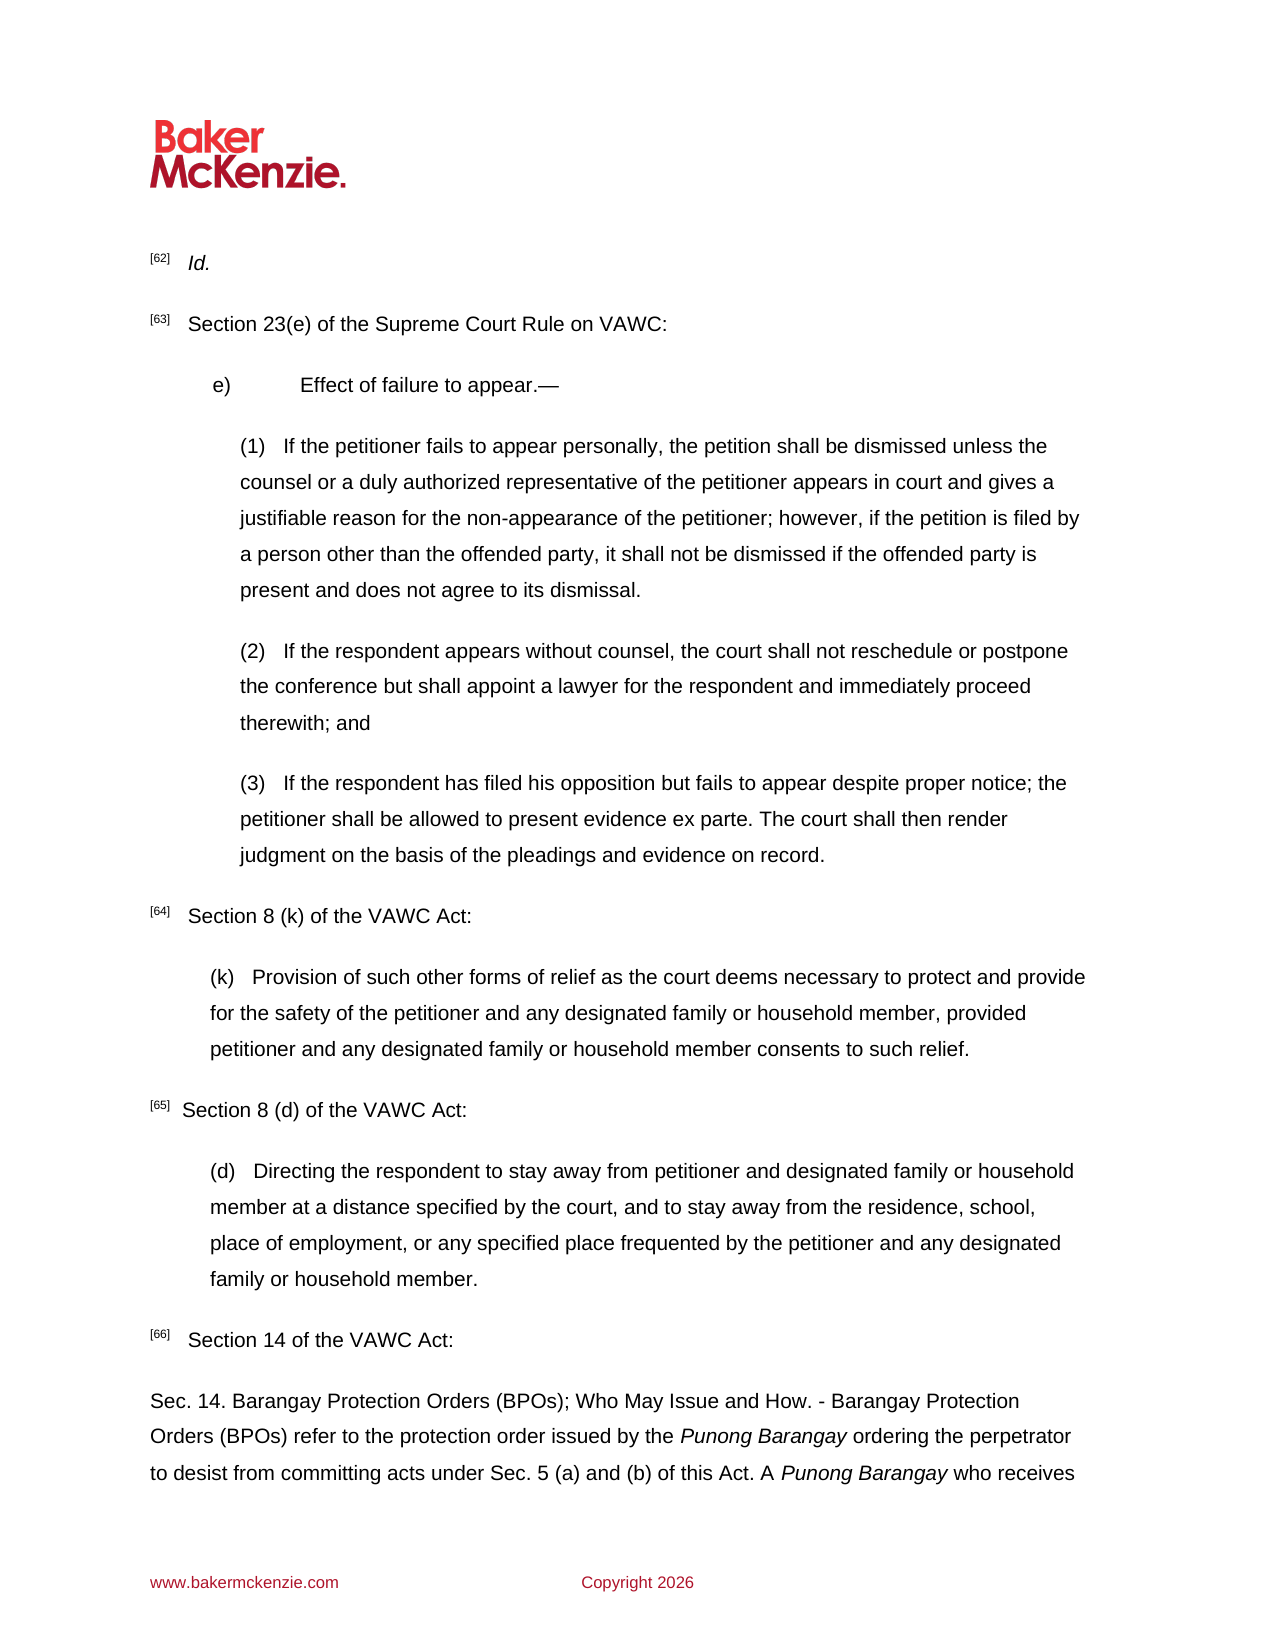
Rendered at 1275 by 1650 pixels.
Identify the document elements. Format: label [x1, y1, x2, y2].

picture [150, 120, 346, 189]
